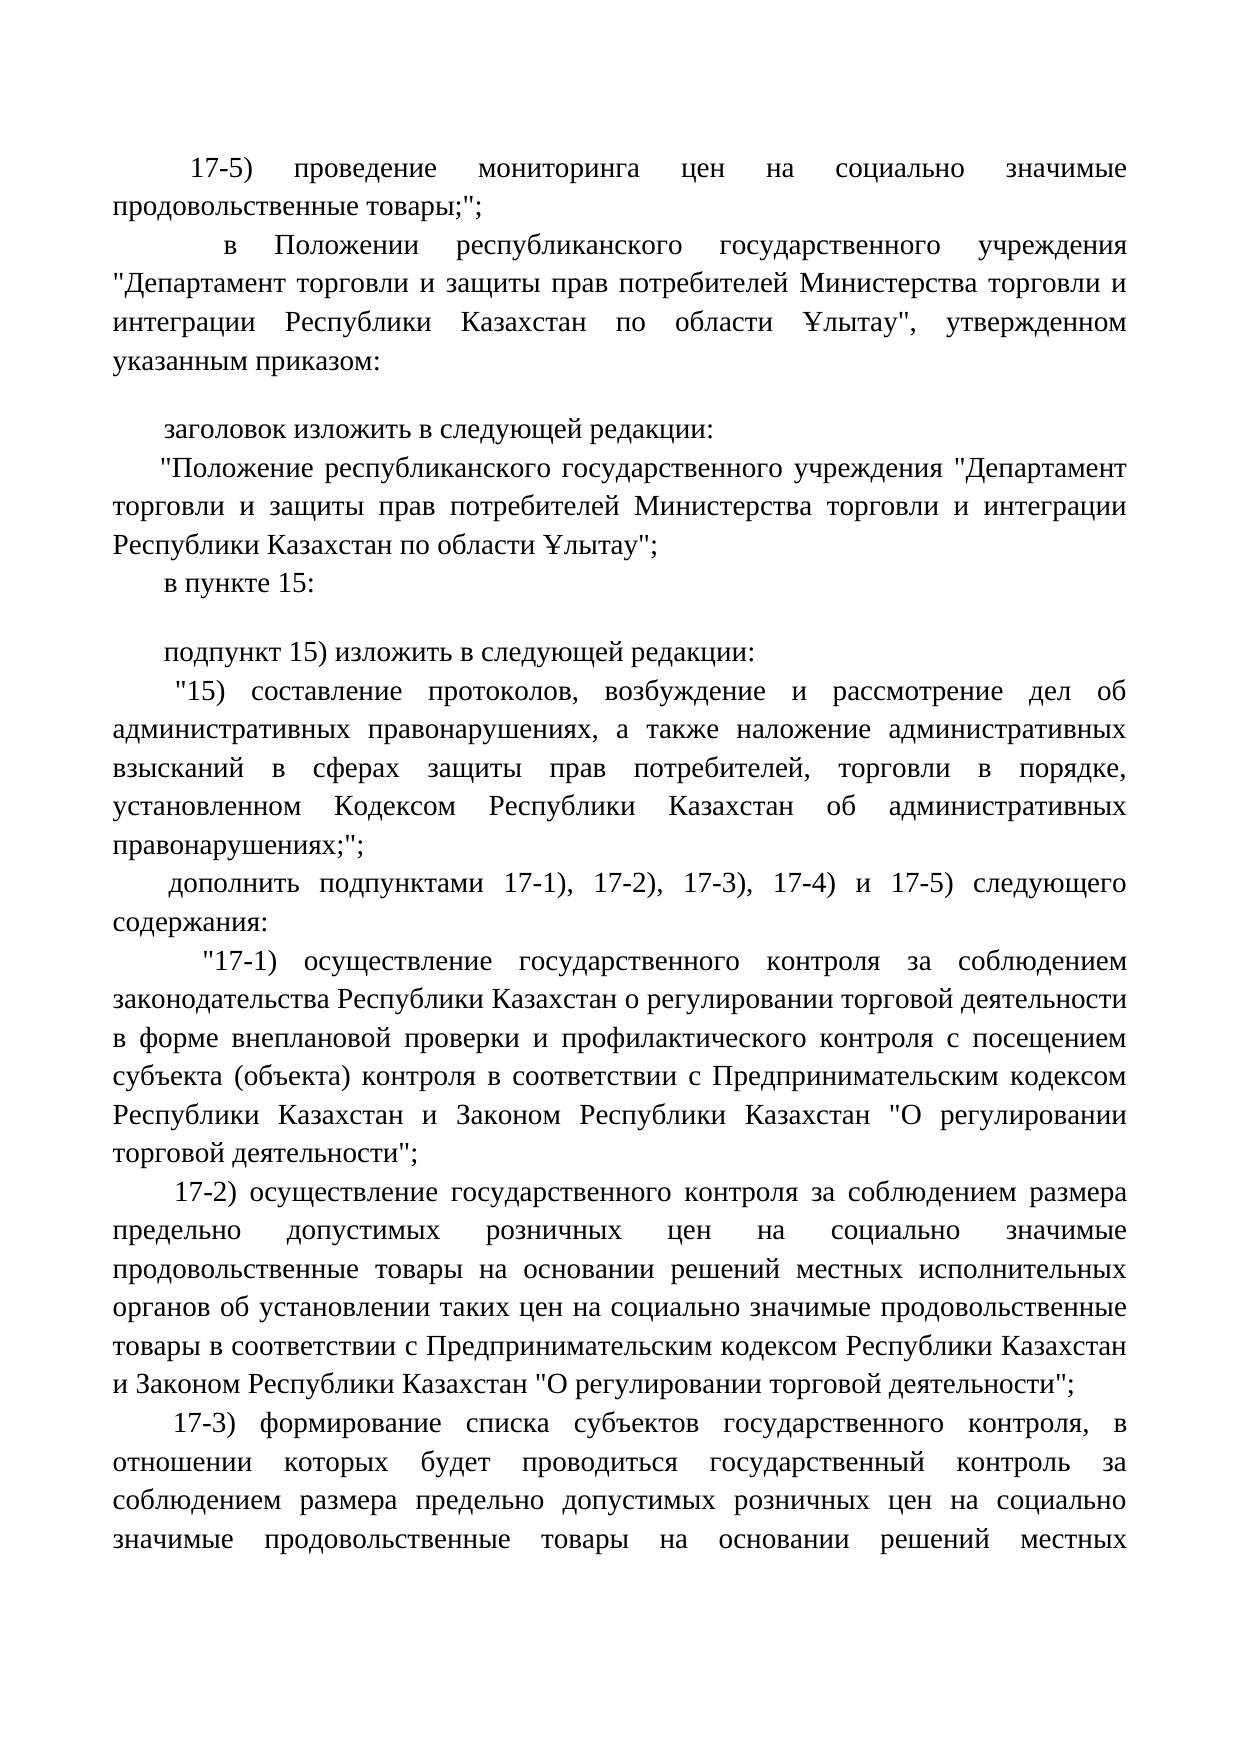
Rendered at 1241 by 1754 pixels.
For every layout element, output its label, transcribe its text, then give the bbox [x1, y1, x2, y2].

text заголовок изложить в следующей редакции: [112, 411, 1128, 445]
text в Положении республиканского государственного учреждения "Департамент торговли и защиты прав потребителей Министерства торговли и интеграции Республики Казахстан по области Ұлытау", утвержденном указанным приказом: [112, 227, 1128, 376]
text "17-1) осуществление государственного контроля за соблюдением законодательства Республики Казахстан о регулировании торговой деятельности в форме внеплановой проверки и профилактического контроля с посещением субъекта (объекта) контроля в соответствии с Предпринимательским кодексом Республики Казахстан и Законом Республики Казахстан "О регулировании торговой деятельности"; [112, 943, 1128, 1169]
text в пункте 15: [112, 566, 1128, 599]
text 17-5) проведение мониторинга цен на социально значимые продовольственные товары;"; [112, 150, 1128, 222]
text "15) составление протоколов, возбуждение и рассмотрение дел об административных правонарушениях, а также наложение административных взысканий в сферах защиты прав потребителей, торговли в порядке, установленном Кодексом Республики Казахстан об административных правонарушениях;"; [112, 673, 1128, 861]
text 17-2) осуществление государственного контроля за соблюдением размера предельно допустимых розничных цен на социально значимые продовольственные товары на основании решений местных исполнительных органов об установлении таких цен на социально значимые продовольственные товары в соответствии с Предпринимательским кодексом Республики Казахстан и Законом Республики Казахстан "О регулировании торговой деятельности"; [112, 1174, 1128, 1400]
text "Положение республиканского государственного учреждения "Департамент торговли и защиты прав потребителей Министерства торговли и интеграции Республики Казахстан по области Ұлытау"; [112, 450, 1128, 561]
text подпункт 15) изложить в следующей редакции: [112, 634, 1128, 668]
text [112, 1405, 1128, 1554]
text дополнить подпунктами 17-1), 17-2), 17-3), 17-4) и 17-5) следующего содержания: [112, 866, 1128, 938]
